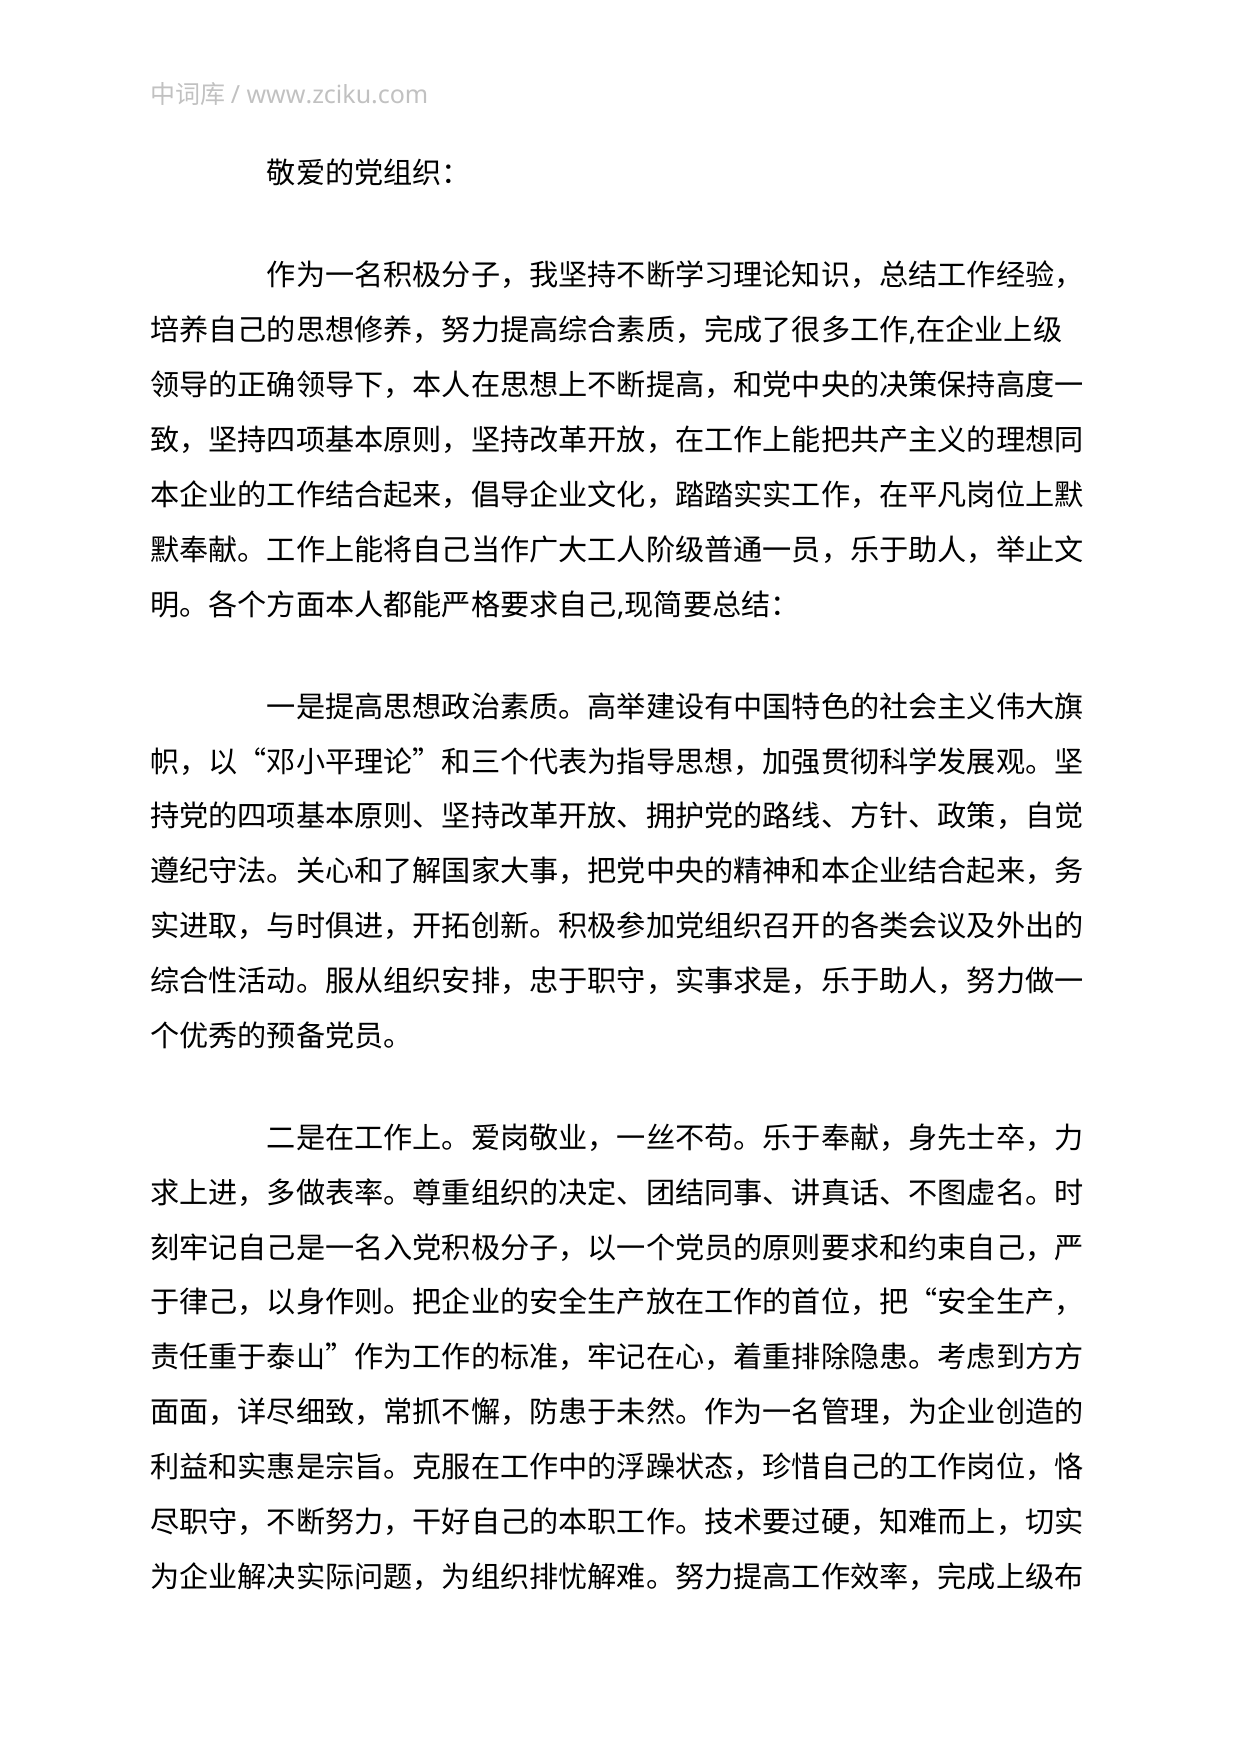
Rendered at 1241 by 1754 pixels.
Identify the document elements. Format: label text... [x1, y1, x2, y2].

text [150, 1114, 1090, 1596]
text 作为一名积极分子，我坚持不断学习理论知识，总结工作经验，培养自己的思想修养，努力提高综合素质，完成了很多工作,在企业上级领导的正确领导下，本人在思想上不断提高，和党中央的决策保持高度一致，坚持四项基本原则，坚持改革开放，在工作上能把共产主义的理想同本企业的工作结合起来，倡导企业文化，踏踏实实工作，在平凡岗位上默默奉献。工作上能将自己当作广大工人阶级普通一员，乐于助人，举止文明。各个方面本人都能严格要求自己,现简要总结： [150, 252, 1090, 624]
text 一是提高思想政治素质。高举建设有中国特色的社会主义伟大旗帜，以“邓小平理论”和三个代表为指导思想，加强贯彻科学发展观。坚持党的四项基本原则、坚持改革开放、拥护党的路线、方针、政策，自觉遵纪守法。关心和了解国家大事，把党中央的精神和本企业结合起来，务实进取，与时俱进，开拓创新。积极参加党组织召开的各类会议及外出的综合性活动。服从组织安排，忠于职守，实事求是，乐于助人，努力做一个优秀的预备党员。 [150, 683, 1090, 1055]
text 敬爱的党组织： [150, 150, 1090, 192]
